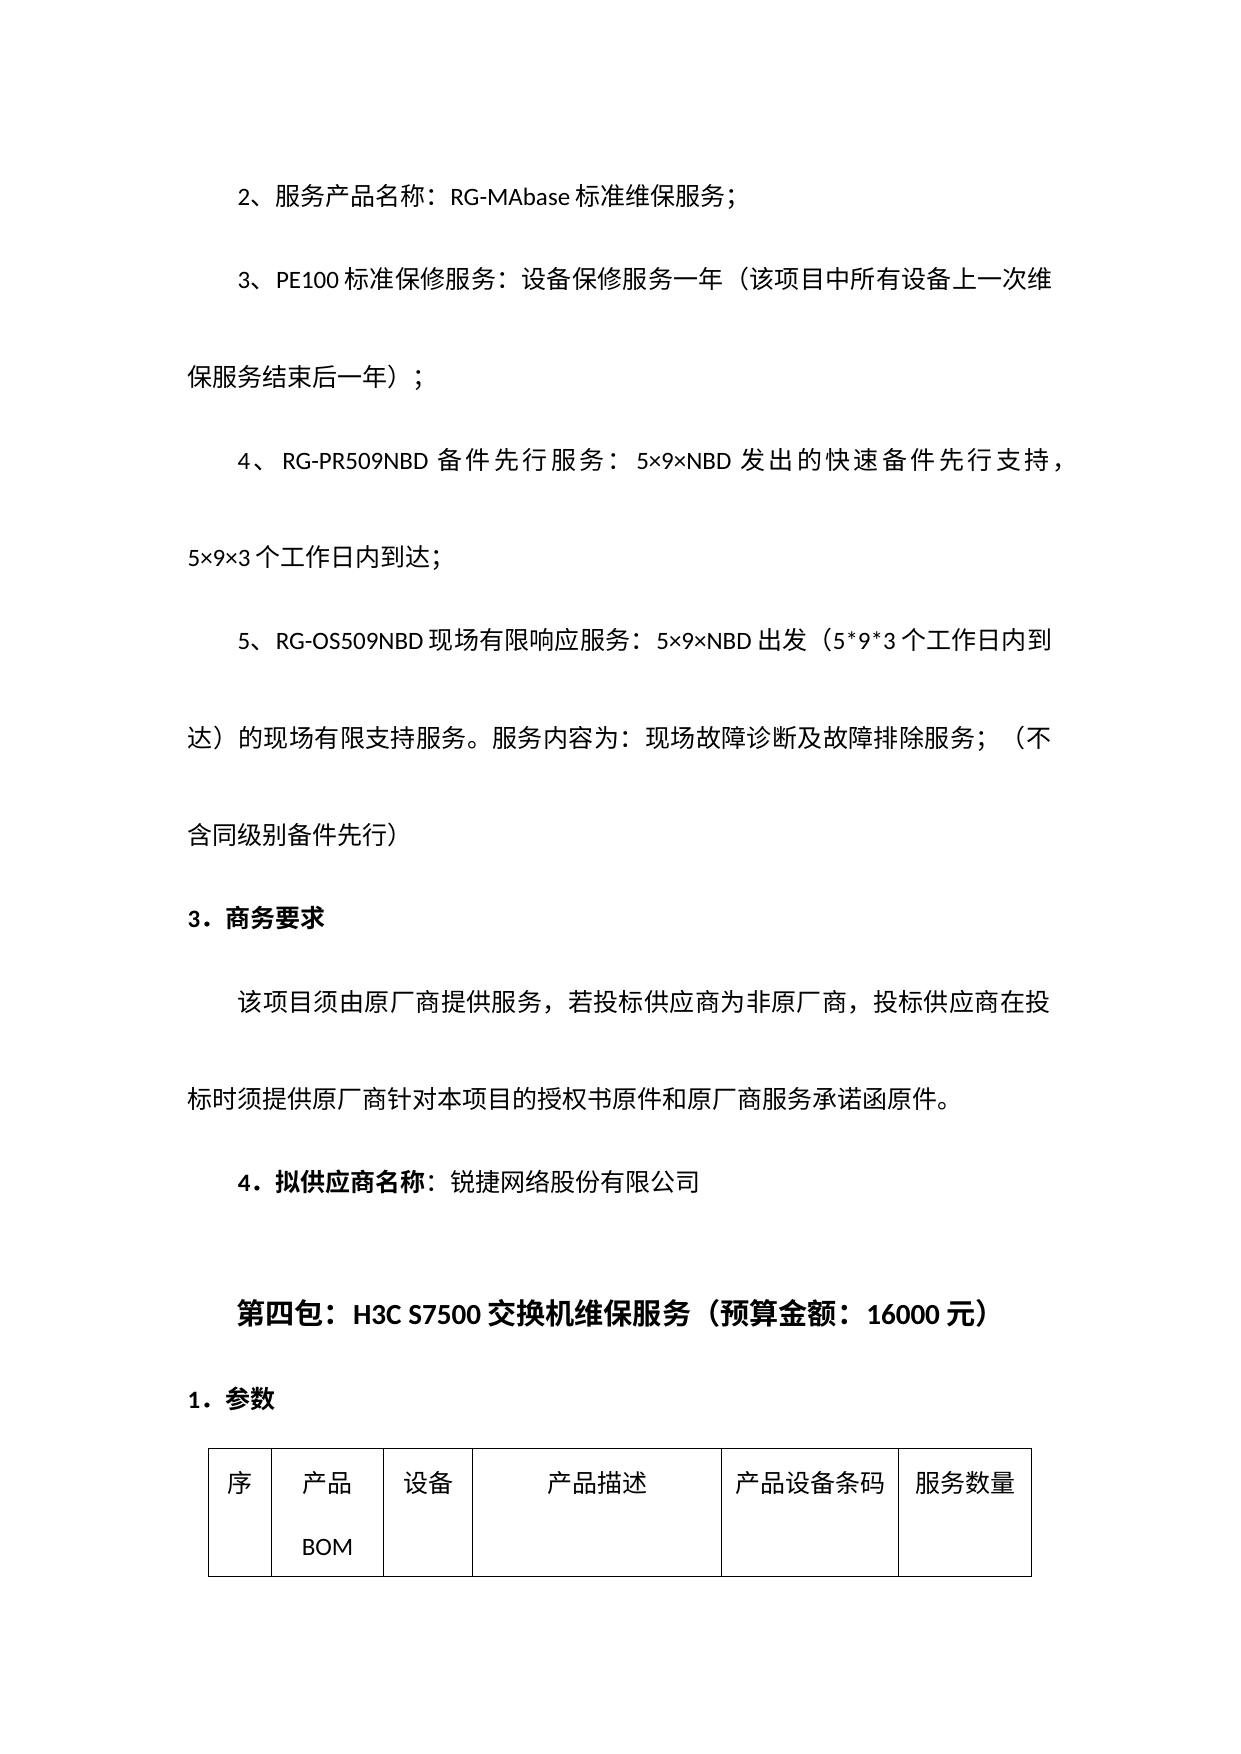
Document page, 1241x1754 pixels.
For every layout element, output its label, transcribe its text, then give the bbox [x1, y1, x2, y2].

text 4、RG-PR509NBD备件先行服务：5×9×NBD发出的快速备件先行支持，5×9×3个工作日内到达； [187, 426, 1053, 588]
text 第四包：H3C S7500交换机维保服务（预算金额：16000元） [187, 1279, 1053, 1344]
text 该项目须由原厂商提供服务，若投标供应商为非原厂商，投标供应商在投标时须提供原厂商针对本项目的授权书原件和原厂商服务承诺函原件。 [187, 968, 1053, 1130]
text 2、服务产品名称：RG-MAbase标准维保服务； [187, 162, 1053, 227]
table_header 产品描述 [473, 1449, 721, 1576]
text 4．拟供应商名称：锐捷网络股份有限公司 [187, 1148, 1053, 1213]
text 1．参数 [187, 1365, 1053, 1430]
table_header 设备类型 [384, 1449, 472, 1576]
table_header 服务数量 [899, 1449, 1031, 1576]
table_header 序号 [209, 1449, 271, 1576]
text 5、RG-OS509NBD现场有限响应服务：5×9×NBD出发（5*9*3个工作日内到达）的现场有限支持服务。服务内容为：现场故障诊断及故障排除服务；（不含同级别备件先行） [187, 606, 1053, 866]
table_header 产品BOM [272, 1449, 383, 1576]
text 3．商务要求 [187, 884, 1053, 949]
table_header 产品设备条码 [722, 1449, 898, 1576]
text 3、PE100标准保修服务：设备保修服务一年（该项目中所有设备上一次维保服务结束后一年）； [187, 245, 1053, 408]
